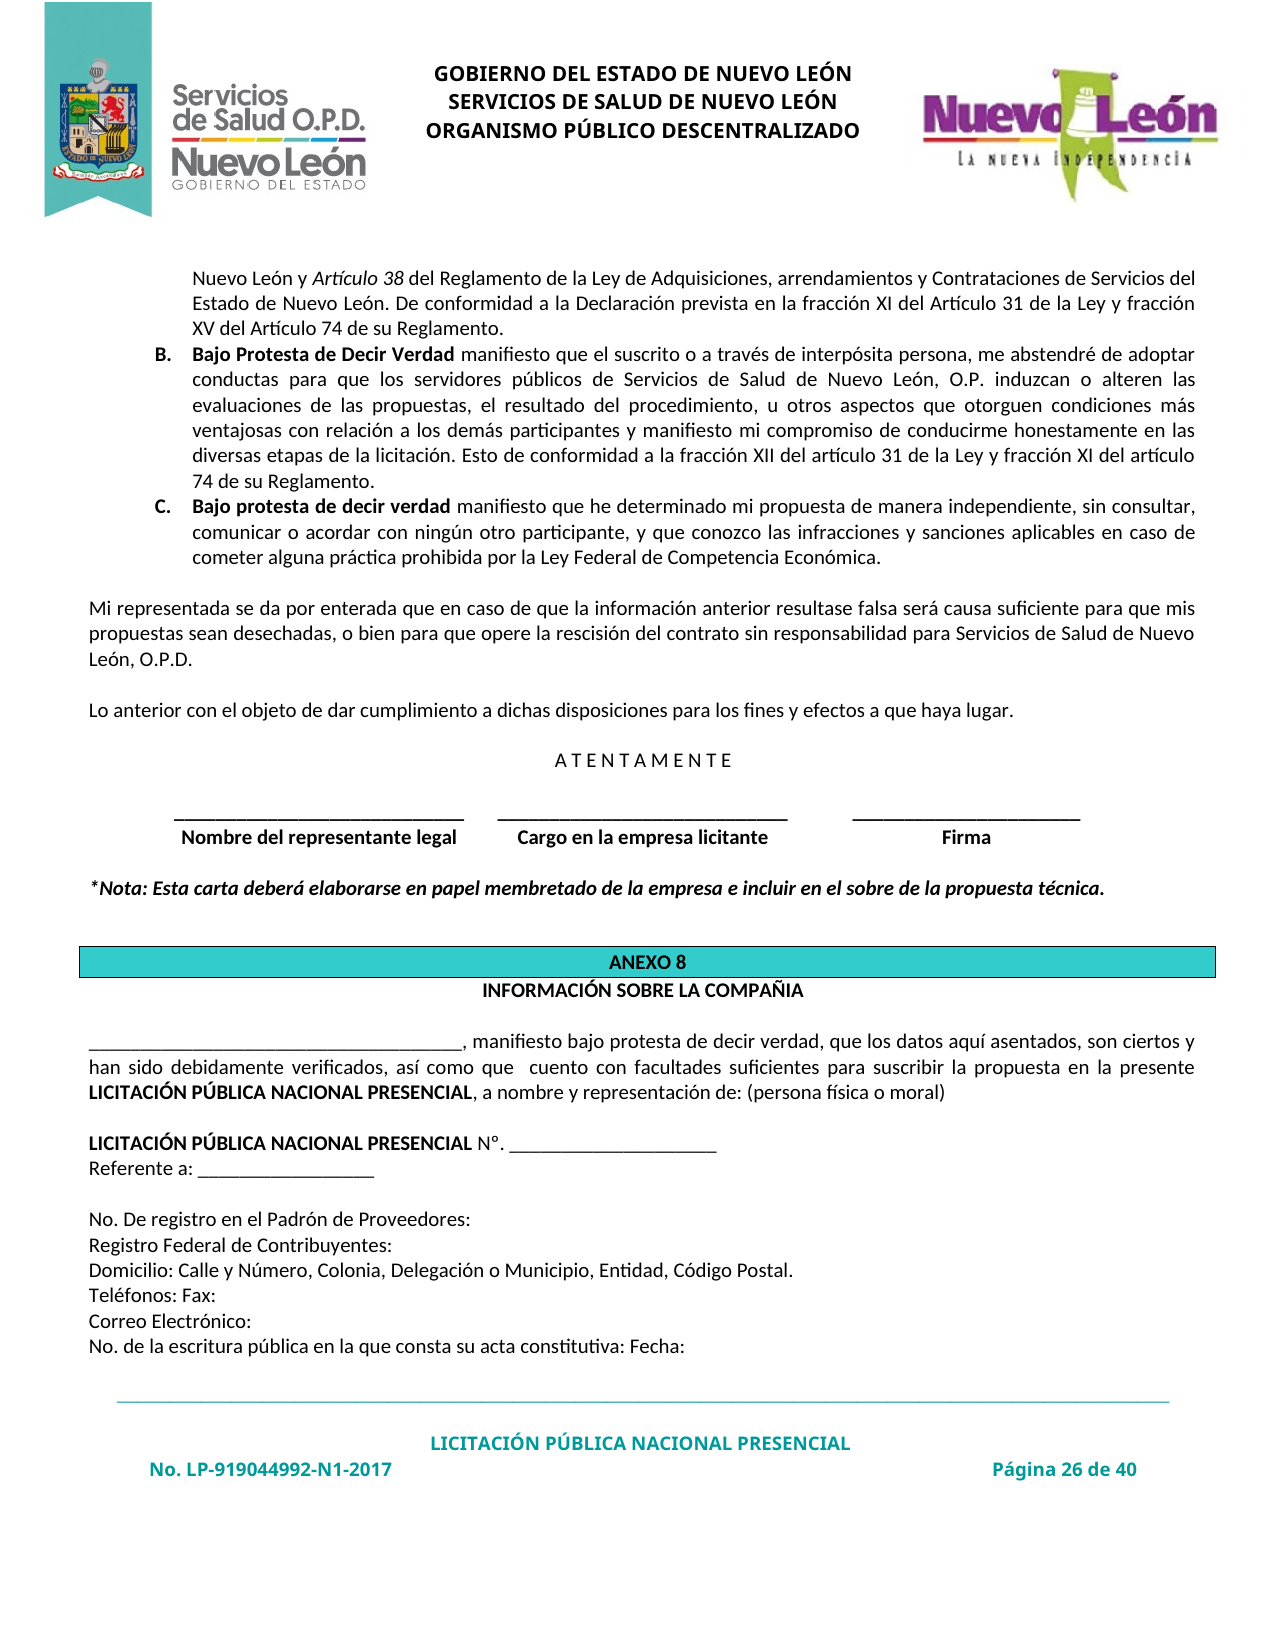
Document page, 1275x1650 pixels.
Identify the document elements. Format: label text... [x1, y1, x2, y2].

text No. De registro en el Padrón de Proveedores: [89, 1206, 1197, 1232]
text A T E N T A M E N T E [89, 748, 1197, 773]
table_header ____________________________ Cargo en la empresa licitante [481, 799, 804, 849]
text Teléfonos: Fax: [89, 1283, 1197, 1308]
text Mi representada se da por enterada que en caso de que la información anterior resultase falsa será causa suficiente para que mis propuestas sean desechadas, o bien para que opere la rescisión del contrato sin responsabilidad para Servicios de Salud de Nuevo León, O.P.D. [89, 595, 1197, 671]
text Lo anterior con el objeto de dar cumplimiento a dichas disposiciones para los fines y efectos a que haya lugar. [89, 697, 1197, 722]
text ____________________________________, manifiesto bajo protesta de decir verdad, que los datos aquí asentados, son ciertos y han sido debidamente verificados, así como que cuento con facultades suficientes para suscribir la propuesta en la presente LICITACIÓN PÚBLICA NACIONAL PRESENCIAL, a nombre y representación de: (persona física o moral) [89, 1028, 1197, 1105]
list Bajo Protesta de Decir Verdad manifiesto que el suscrito o a través de interpósita persona, me abstendré de adoptar conductas para que los servidores públicos de Servicios de Salud de Nuevo León, O.P. induzcan o alteren las evaluaciones de las propuestas, el resultado del procedimiento, u otros aspectos que otorguen condiciones más ventajosas con relación a los demás participantes y manifiesto mi compromiso de conducirme honestamente en las diversas etapas de la licitación. Esto de conformidad a la fracción XII del artículo 31 de la Ley y fracción XI del artículo 74 de su Reglamento. [154, 341, 1197, 493]
list Bajo protesta de decir verdad manifiesto que he determinado mi propuesta de manera independiente, sin consultar, comunicar o acordar con ningún otro participante, y que conozco las infracciones y sanciones aplicables en caso de cometer alguna práctica prohibida por la Ley Federal de Competencia Económica. [154, 493, 1197, 570]
text Domicilio: Calle y Número, Colonia, Delegación o Municipio, Entidad, Código Postal. [89, 1257, 1197, 1283]
table_header ____________________________ Nombre del representante legal [158, 799, 481, 849]
text INFORMACIÓN SOBRE LA COMPAÑIA [89, 978, 1197, 1003]
text Registro Federal de Contribuyentes: [89, 1232, 1197, 1257]
table_header ______________________ Firma [805, 799, 1128, 849]
text Correo Electrónico: [89, 1308, 1197, 1333]
text Referente a: _________________ [89, 1156, 1197, 1181]
text No. de la escritura pública en la que consta su acta constitutiva: Fecha: [89, 1333, 1197, 1359]
text *Nota: Esta carta deberá elaborarse en papel membretado de la empresa e incluir en el sobre de la propuesta técnica. [89, 875, 1197, 900]
text ANEXO 8 [80, 947, 1215, 977]
text LICITACIÓN PÚBLICA NACIONAL PRESENCIAL Nº. ____________________ [89, 1130, 1197, 1156]
picture [15, 2, 1249, 229]
